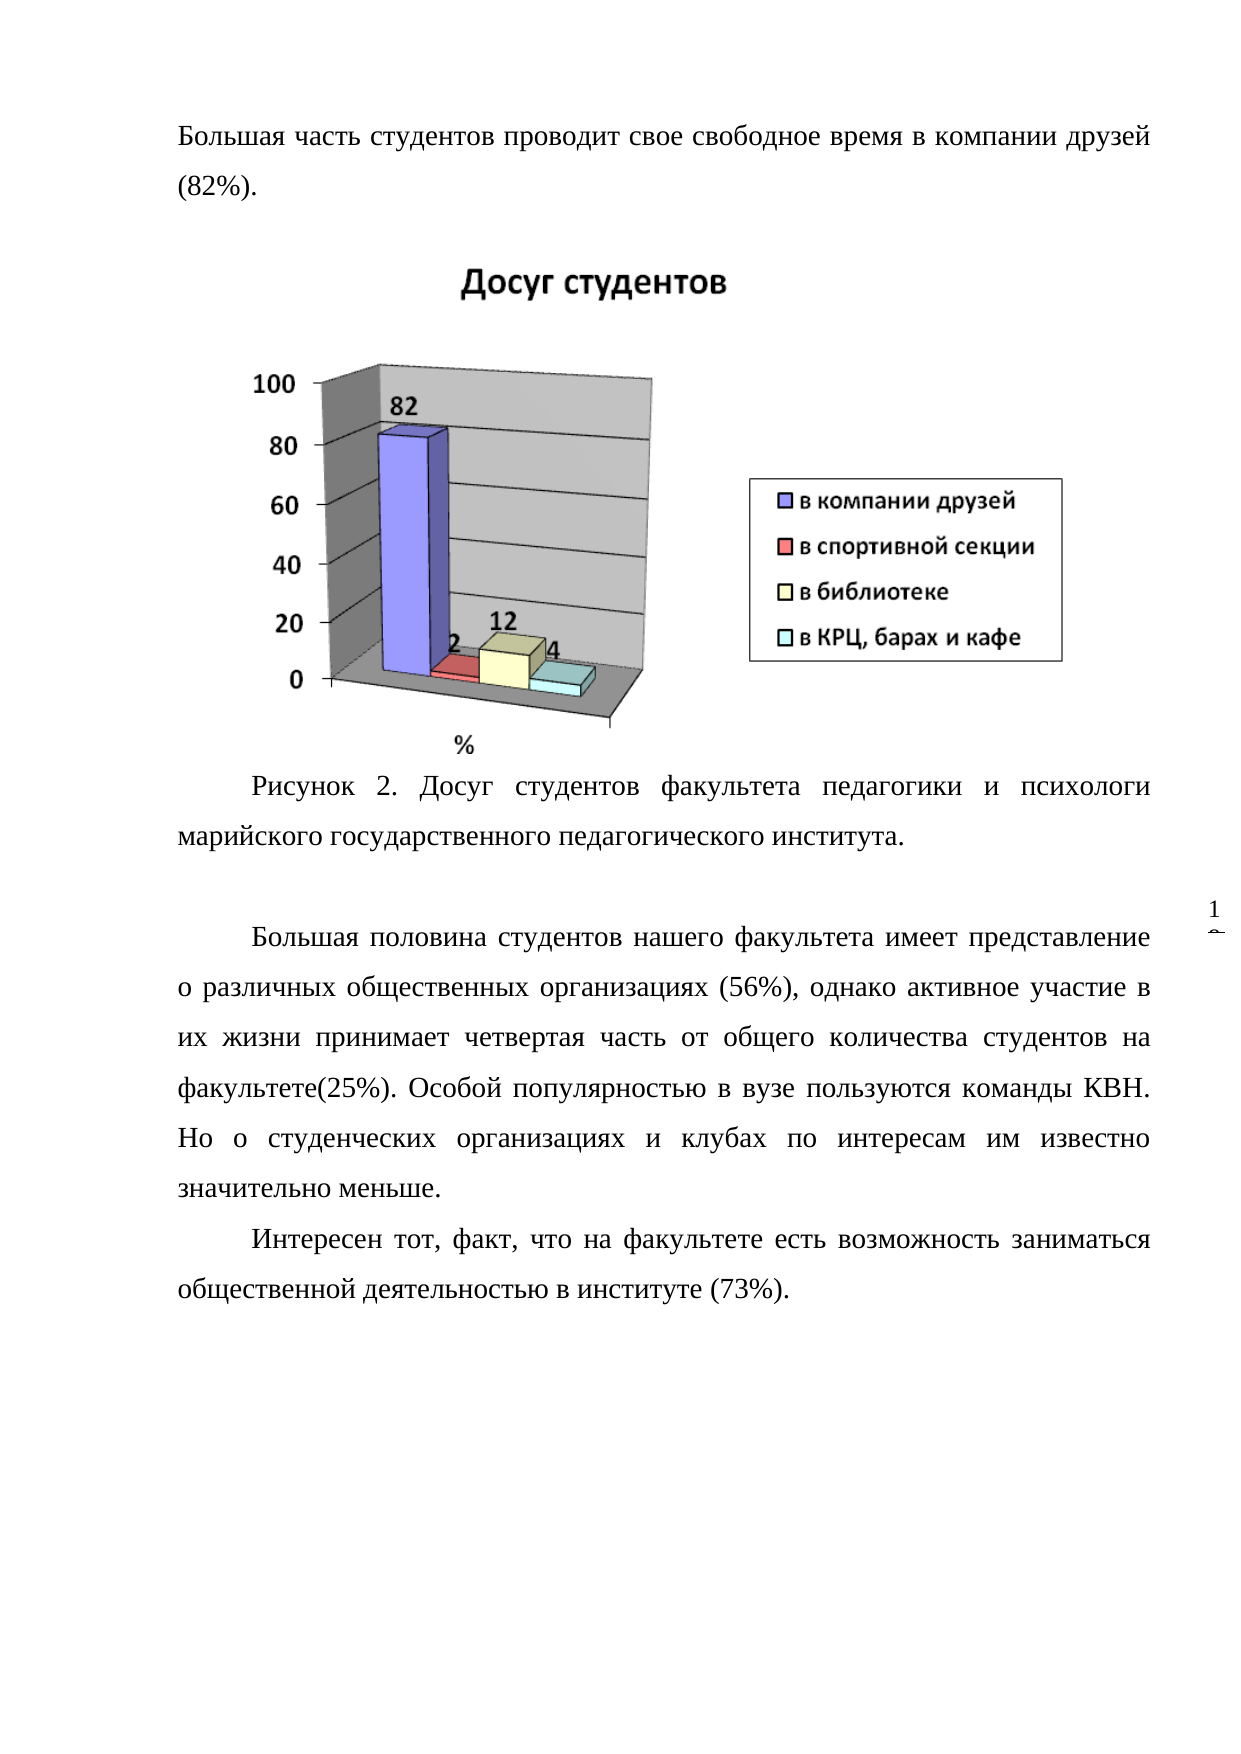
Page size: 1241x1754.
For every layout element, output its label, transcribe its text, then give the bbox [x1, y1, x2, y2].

picture [251, 268, 1066, 754]
text Большая половина студентов нашего факультета имеет представление о различных общественных организациях (56%), однако активное участие в их жизни принимает четвертая часть от общего количества студентов на факультете(25%). Особой популярностью в вузе пользуются команды КВН. Но о студенческих организациях и клубах по интересам им известно значительно меньше. [177, 919, 1152, 1204]
text Рисунок 2. Досуг студентов факультета педагогики и психологи марийского государственного педагогического института. [177, 768, 1152, 852]
text Интересен тот, факт, что на факультете есть возможность заниматься общественной деятельностью в институте (73%). [177, 1221, 1152, 1304]
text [177, 118, 1152, 202]
